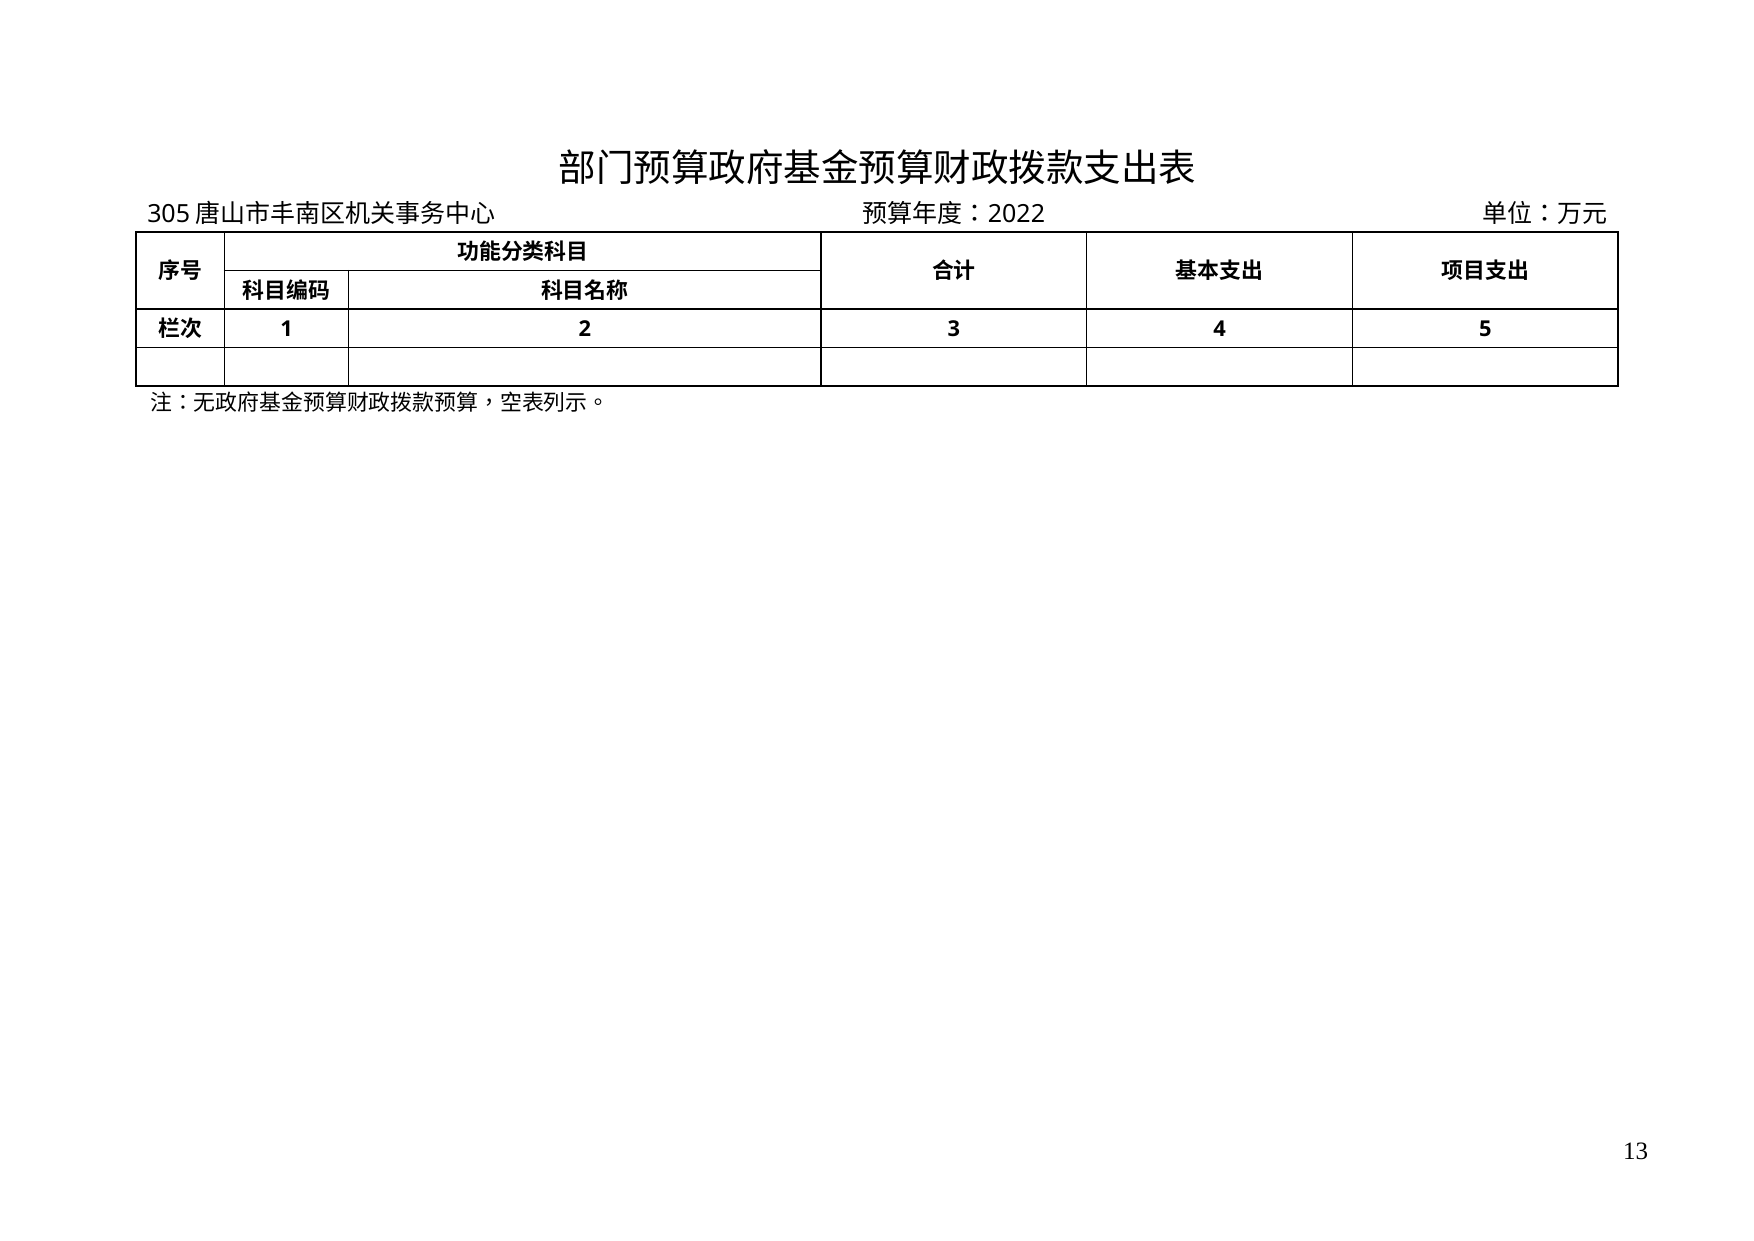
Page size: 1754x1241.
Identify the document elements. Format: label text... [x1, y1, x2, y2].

table_cell 功能分类科目 [225, 233, 820, 270]
table_cell [822, 348, 1086, 385]
table_cell [1087, 348, 1352, 385]
table_header 单位：万元 [1087, 195, 1617, 231]
text 注：无政府基金预算财政拨款预算，空表列示。 [106, 387, 1648, 416]
text 部门预算政府基金预算财政拨款支出表 [106, 142, 1648, 193]
table_cell 基本支出 [1087, 233, 1352, 308]
table_header 305唐山市丰南区机关事务中心 [137, 195, 820, 231]
table_cell 2 [349, 310, 820, 347]
table_cell 序号 [137, 233, 224, 308]
table_cell [225, 348, 348, 385]
table_cell 5 [1353, 310, 1617, 347]
table_cell 1 [225, 310, 348, 347]
table_cell 科目编码 [225, 271, 348, 308]
table_header 预算年度：2022 [822, 195, 1086, 231]
table_cell 科目名称 [349, 271, 820, 308]
table_cell 3 [822, 310, 1086, 347]
table_cell 项目支出 [1353, 233, 1617, 308]
table_cell [137, 348, 224, 385]
table_cell 4 [1087, 310, 1352, 347]
table_cell [349, 348, 820, 385]
table_cell 栏次 [137, 310, 224, 347]
table_cell [1353, 348, 1617, 385]
table_cell 合计 [822, 233, 1086, 308]
